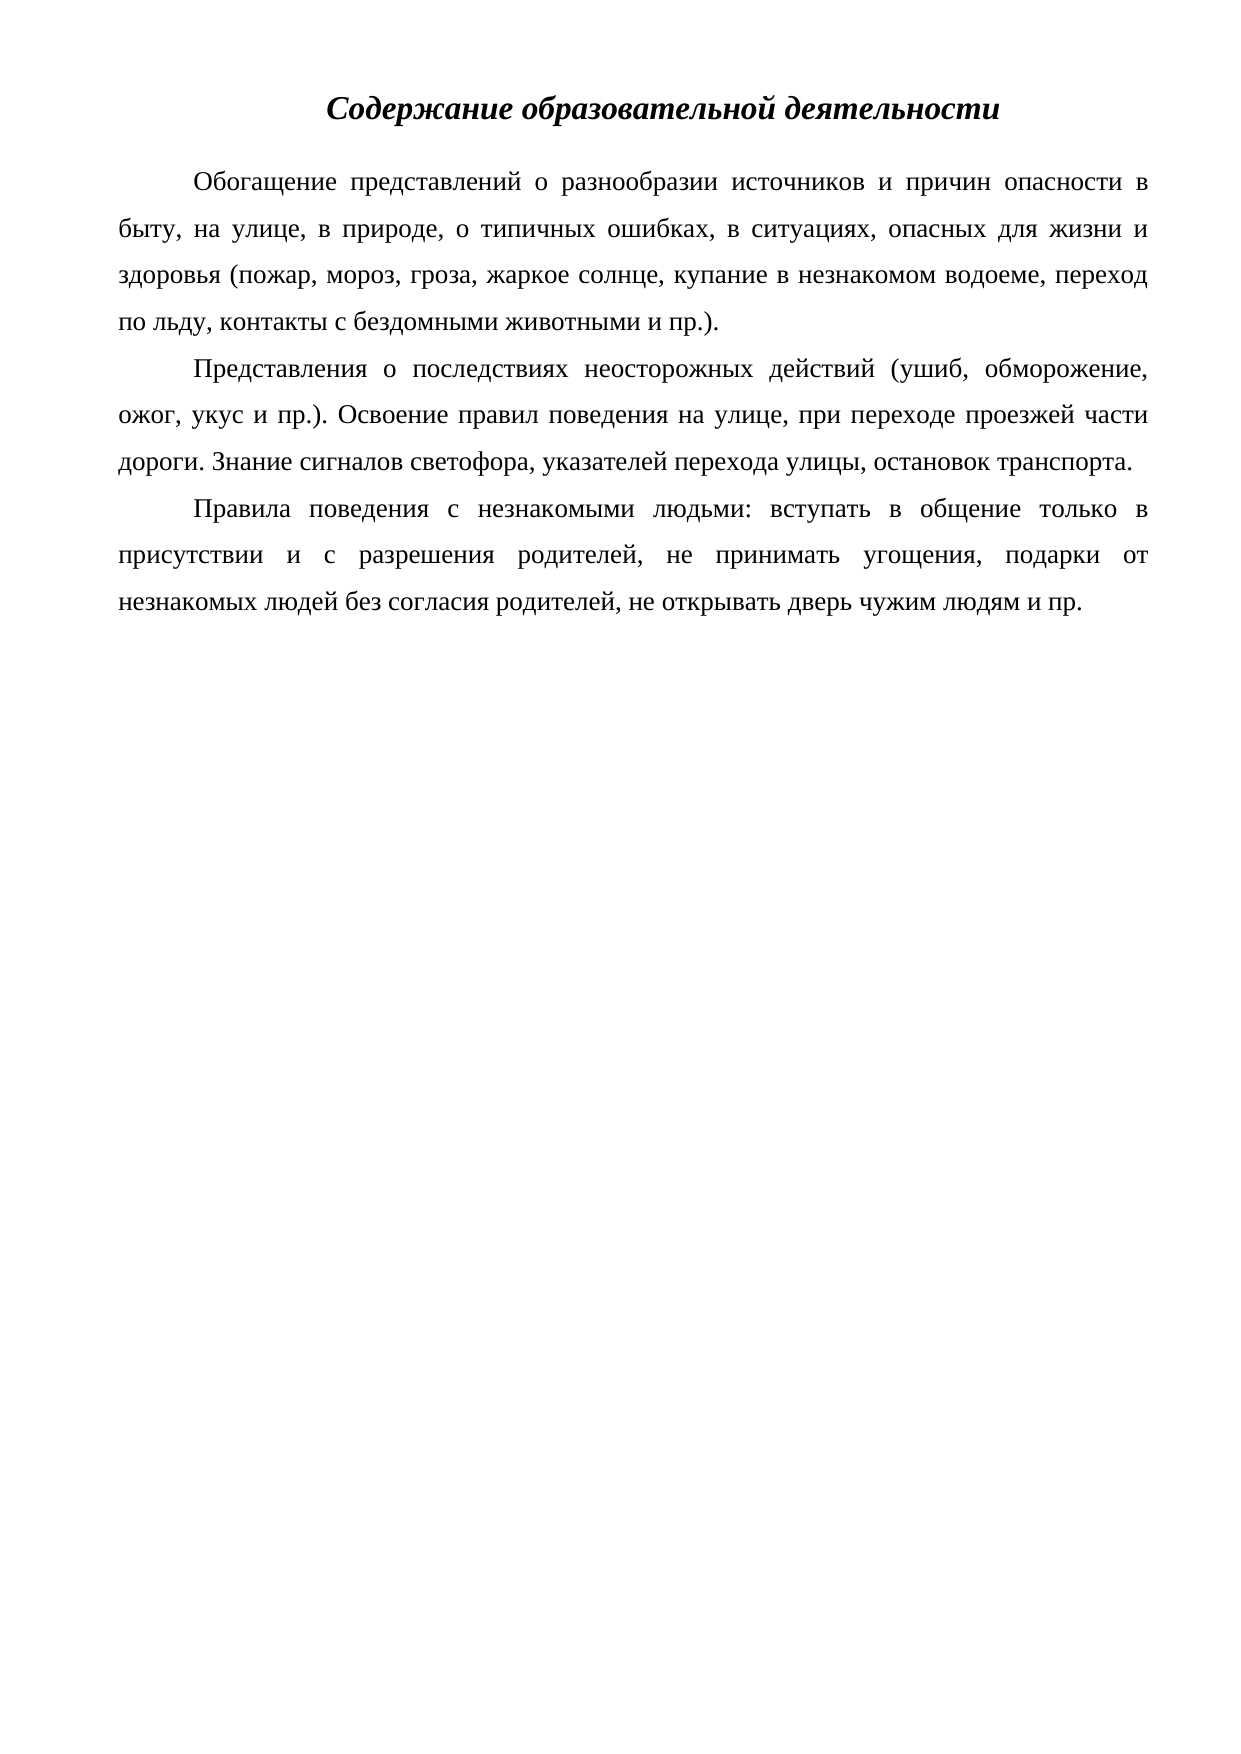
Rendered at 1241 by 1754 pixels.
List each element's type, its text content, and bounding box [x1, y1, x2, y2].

text Представления о последствиях неосторожных действий (ушиб, обморожение, ожог, укус и пр.). Освоение правил поведения на улице, при переходе проезжей части дороги. Знание сигналов светофора, указателей перехода улицы, остановок транспорта. [118, 352, 1149, 476]
text Правила поведения с незнакомыми людьми: вступать в общение только в присутствии и с разрешения родителей, не принимать угощения, подарки от незнакомых людей без согласия родителей, не открывать дверь чужим людям и пр. [118, 492, 1149, 616]
text Обогащение представлений о разнообразии источников и причин опасности в быту, на улице, в природе, о типичных ошибках, в ситуациях, опасных для жизни и здоровья (пожар, мороз, гроза, жаркое солнце, купание в незнакомом водоеме, переход по льду, контакты с бездомными животными и пр.). [118, 165, 1149, 336]
text Содержание образовательной деятельности [177, 89, 1149, 127]
